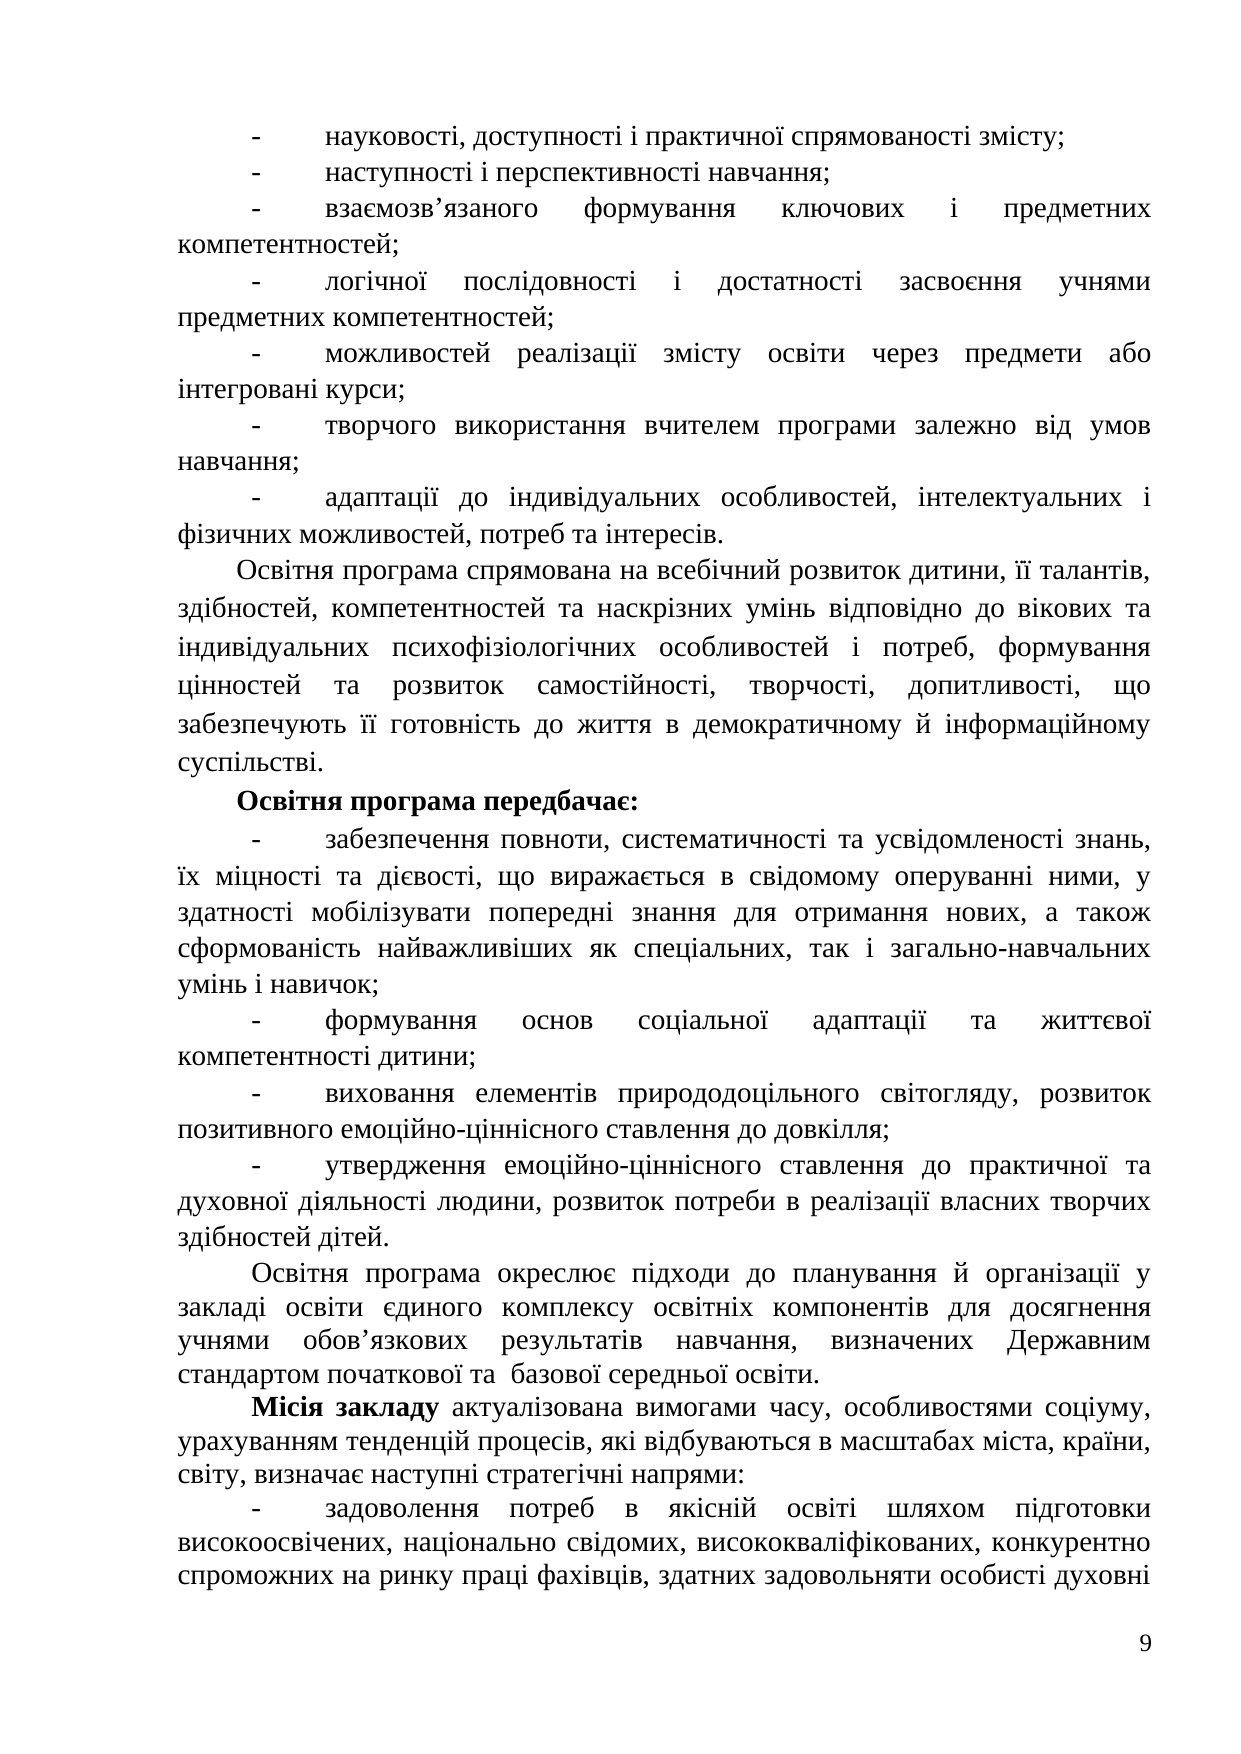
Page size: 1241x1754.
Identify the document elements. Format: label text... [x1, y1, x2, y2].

list забезпечення повноти, систематичності та усвідомленості знань, їх міцності та дієвості, що виражається в свідомому оперуванні ними, у здатності мобілізувати попередні знання для отримання нових, а також сформованість найважливіших як спеціальних, так і загально-навчальних умінь і навичок; [177, 822, 1152, 1000]
list наступності і перспективності навчання; [177, 154, 1152, 188]
list логічної послідовності і достатності засвоєння учнями предметних компетентностей; [177, 263, 1152, 332]
text Освітня програма спрямована на всебічний розвиток дитини, її талантів, здібностей, компетентностей та наскрізних умінь відповідно до вікових та індивідуальних психофізіологічних особливостей і потреб, формування цінностей та розвиток самостійності, творчості, допитливості, що забезпечують її готовність до життя в демократичному й інформаційному суспільстві. [177, 552, 1152, 778]
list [177, 1490, 1152, 1591]
list творчого використання вчителем програми залежно від умов навчання; [177, 407, 1152, 477]
list взаємозв’язаного формування ключових і предметних компетентностей; [177, 190, 1152, 260]
list можливостей реалізації змісту освіти через предмети або інтегровані курси; [177, 335, 1152, 405]
list Освітня програма окреслює підходи до планування й організації у закладі освіти єдиного комплексу освітніх компонентів для досягнення учнями обов’язкових результатів навчання, визначених Державним стандартом початкової та базової середньої освіти. [177, 1255, 1152, 1389]
list науковості, доступності і практичної спрямованості змісту; [177, 118, 1152, 152]
list формування основ соціальної адаптації та життєвої компетентності дитини; [177, 1002, 1152, 1072]
list виховання елементів природодоцільного світогляду, розвиток позитивного емоційно-ціннісного ставлення до довкілля; [177, 1075, 1152, 1144]
list утвердження емоційно-ціннісного ставлення до практичної та духовної діяльності людини, розвиток потреби в реалізації власних творчих здібностей дітей. [177, 1147, 1152, 1253]
list адаптації до індивідуальних особливостей, інтелектуальних і фізичних можливостей, потреб та інтересів. [177, 479, 1152, 549]
text Освітня програма передбачає: [177, 783, 1152, 817]
text Місія закладу актуалізована вимогами часу, особливостями соціуму, урахуванням тенденцій процесів, які відбуваються в масштабах міста, країни, світу, визначає наступні стратегічні напрями: [177, 1389, 1152, 1490]
